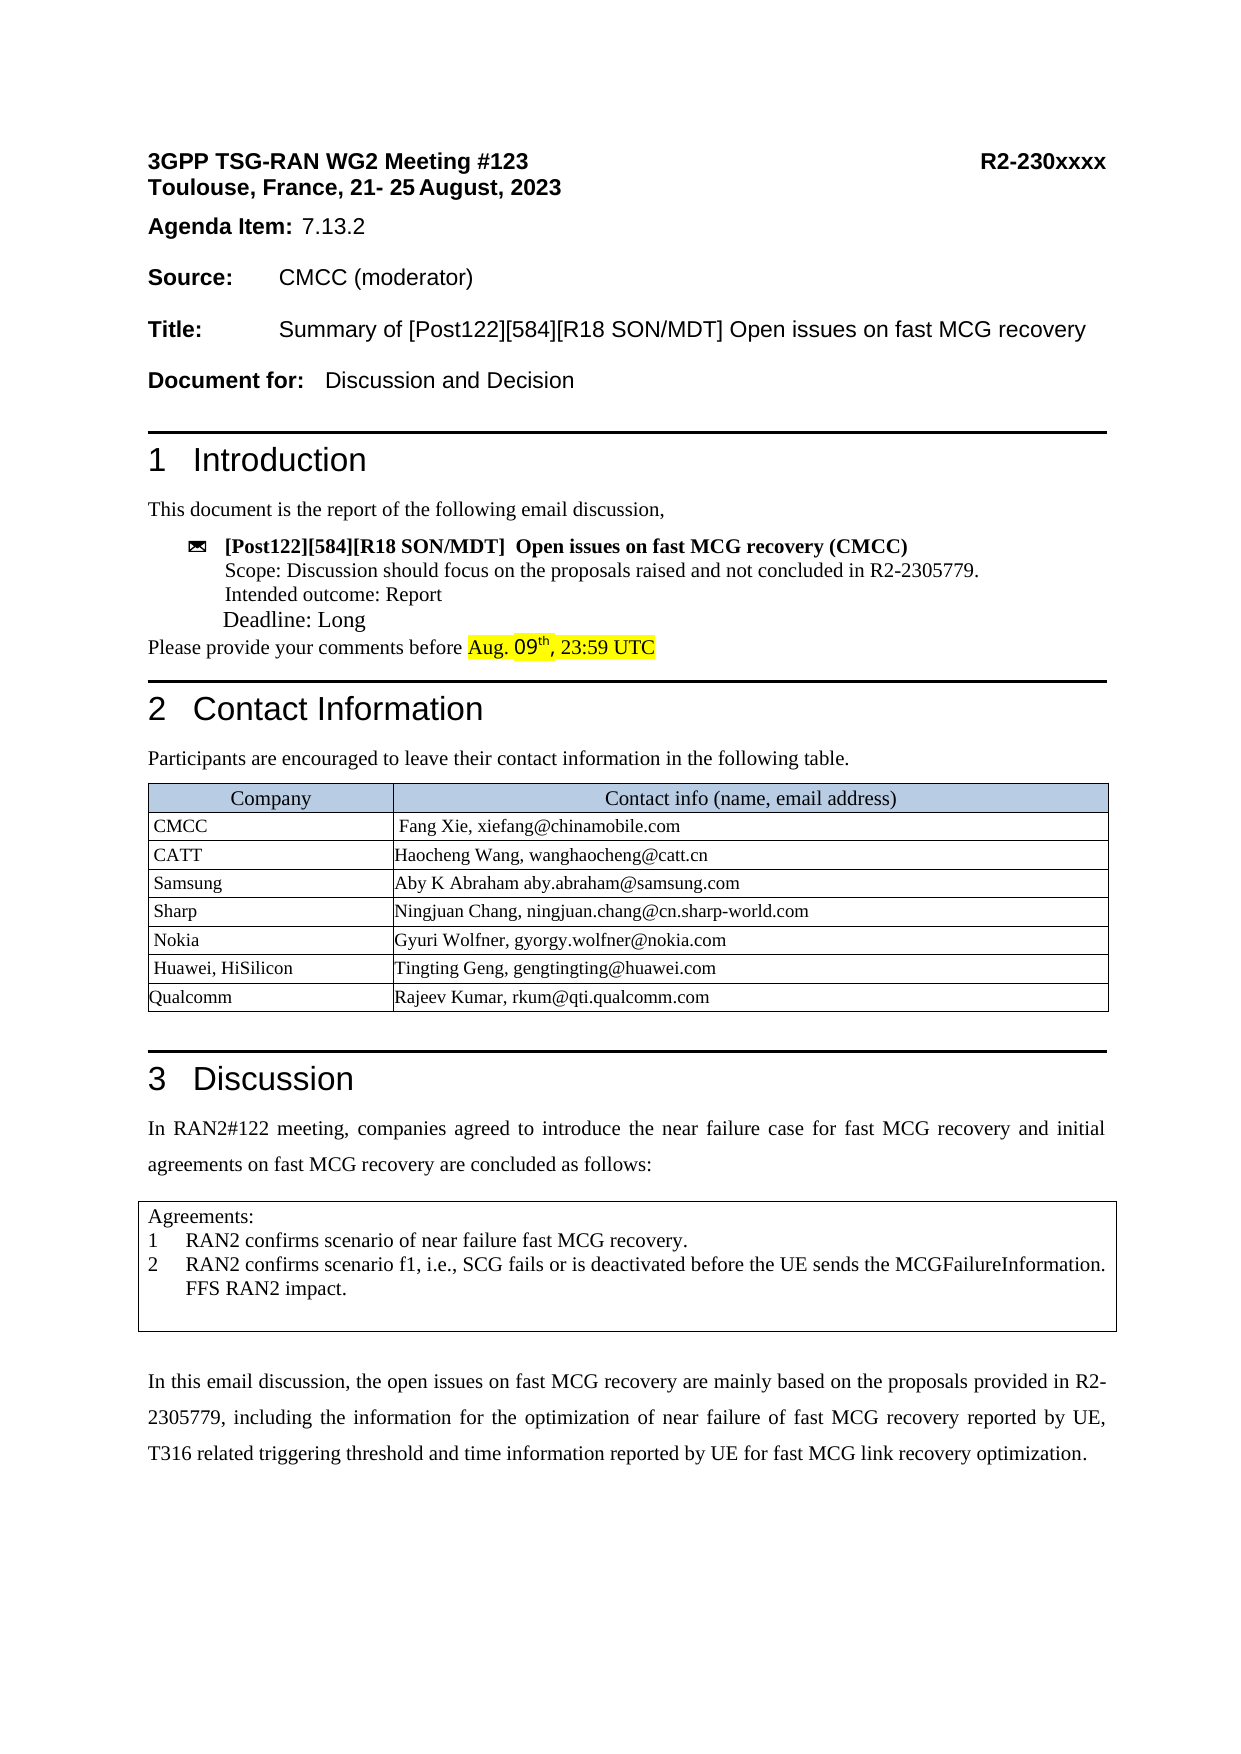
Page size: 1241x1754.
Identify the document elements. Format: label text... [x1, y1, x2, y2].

table_header Company [149, 784, 393, 812]
text Toulouse, France, 21- 25 August, 2023 [148, 174, 1107, 200]
text Source: CMCC (moderator) [148, 264, 1107, 291]
table_cell Haocheng Wang, wanghaocheng@catt.cn [394, 841, 1108, 869]
table_cell Ningjuan Chang, ningjuan.chang@cn.sharp-world.com [394, 898, 1108, 926]
table_cell Sharp [149, 898, 393, 926]
table_cell CATT [149, 841, 393, 869]
text Deadline: Long [148, 606, 1107, 632]
text In this email discussion, the open issues on fast MCG recovery are mainly based on the proposals provided in R2-2305779, including the information for the optimization of near failure of fast MCG recovery reported by UE, T316 related triggering threshold and time information reported by UE for fast MCG link recovery optimization. [148, 1368, 1107, 1465]
table_cell Rajeev Kumar, rkum@qti.qualcomm.com [394, 984, 1108, 1011]
text Document for: Discussion and Decision [148, 367, 1107, 393]
table_cell CMCC [149, 813, 393, 840]
text 3GPP TSG-RAN WG2 Meeting #123 R2-230xxxx [148, 148, 1107, 174]
text Agreements: [139, 1202, 1116, 1228]
table_cell Huawei, HiSilicon [149, 955, 393, 983]
table_cell Fang Xie, xiefang@chinamobile.com [394, 813, 1108, 840]
text Participants are encouraged to leave their contact information in the following table. [148, 746, 1107, 770]
text Please provide your comments before Aug. 09th, 23:59 UTC [148, 632, 1107, 661]
text 1 RAN2 confirms scenario of near failure fast MCG recovery. [148, 1228, 1107, 1252]
text 2 RAN2 confirms scenario f1, i.e., SCG fails or is deactivated before the UE sends the MCGFailureInformation. FFS RAN2 impact. [148, 1252, 1107, 1300]
subtitle Contact Information [148, 683, 1107, 727]
list [Post122][584][R18 SON/MDT] Open issues on fast MCG recovery (CMCC) [187, 534, 1107, 558]
table_cell Tingting Geng, gengtingting@huawei.com [394, 955, 1108, 983]
table_cell Aby K Abraham aby.abraham@samsung.com [394, 870, 1108, 897]
text Agenda Item: 7.13.2 [148, 213, 1107, 239]
table_cell Qualcomm [149, 984, 393, 1011]
table_cell Nokia [149, 927, 393, 954]
text This document is the report of the following email discussion, [148, 497, 1107, 521]
text Title: Summary of [Post122][584][R18 SON/MDT] Open issues on fast MCG recovery [148, 316, 1107, 342]
text In RAN2#122 meeting, companies agreed to introduce the near failure case for fast MCG recovery and initial agreements on fast MCG recovery are concluded as follows: [148, 1116, 1107, 1176]
text Scope: Discussion should focus on the proposals raised and not concluded in R2-2305779. [224, 558, 1107, 582]
table_cell Samsung [149, 870, 393, 897]
table_header Contact info (name, email address) [394, 784, 1108, 812]
subtitle Discussion [148, 1053, 1107, 1097]
subtitle Introduction [148, 434, 1107, 478]
table_cell Gyuri Wolfner, gyorgy.wolfner@nokia.com [394, 927, 1108, 954]
text Intended outcome: Report [224, 582, 1107, 606]
